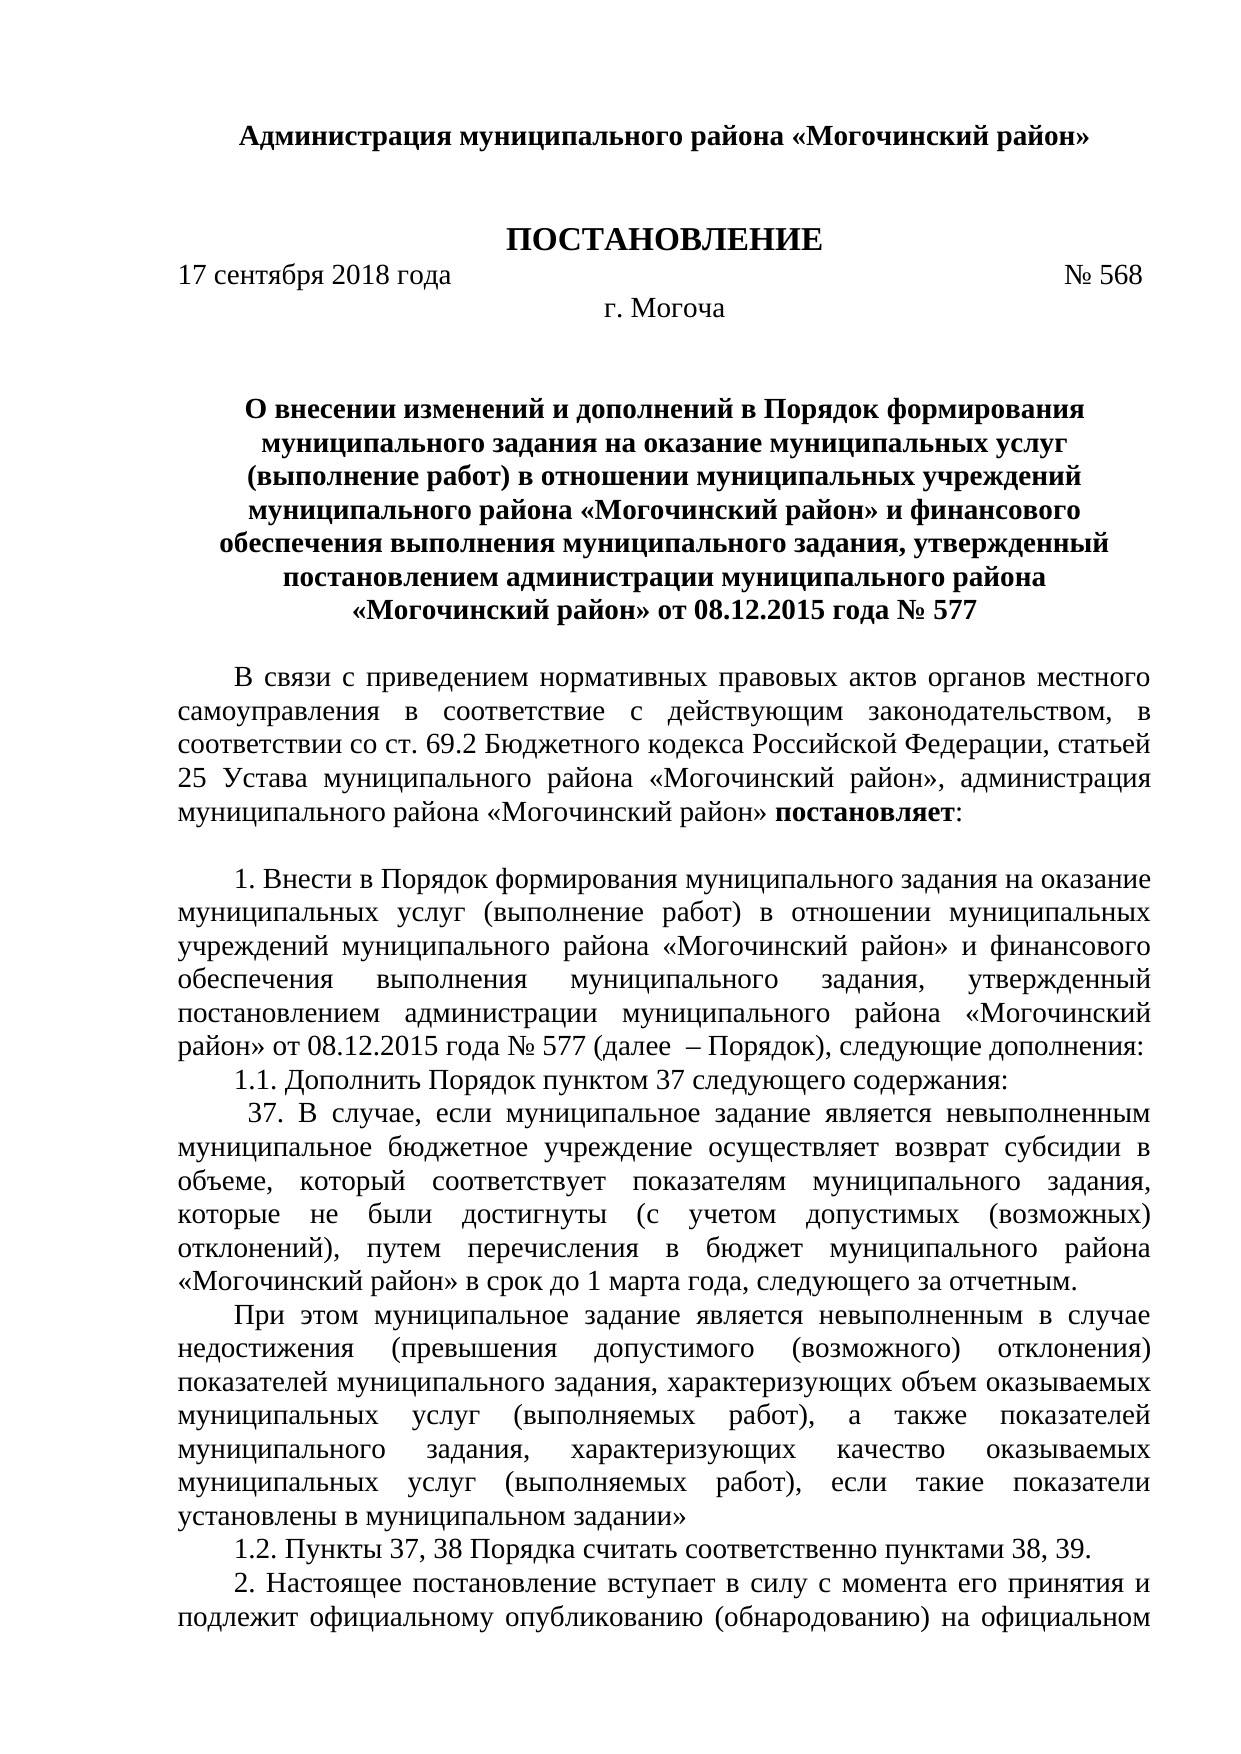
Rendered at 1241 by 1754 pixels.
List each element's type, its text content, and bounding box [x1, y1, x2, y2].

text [177, 1565, 1152, 1632]
text 1.2. Пункты 37, 38 Порядка считать соответственно пунктами 38, 39. [177, 1532, 1152, 1565]
text При этом муниципальное задание является невыполненным в случае недостижения (превышения допустимого (возможного) отклонения) показателей муниципального задания, характеризующих объем оказываемых муниципальных услуг (выполняемых работ), а также показателей муниципального задания, характеризующих качество оказываемых муниципальных услуг (выполняемых работ), если такие показатели установлены в муниципальном задании» [177, 1297, 1152, 1532]
text г. Могоча [177, 291, 1152, 324]
text О внесении изменений и дополнений в Порядок формирования муниципального задания на оказание муниципальных услуг (выполнение работ) в отношении муниципальных учреждений муниципального района «Могочинский район» и финансового обеспечения выполнения муниципального задания, утвержденный постановлением администрации муниципального района [177, 391, 1152, 592]
text В связи с приведением нормативных правовых актов органов местного самоуправления в соответствие с действующим законодательством, в соответствии со ст. 69.2 Бюджетного кодекса Российской Федерации, статьей 25 Устава муниципального района «Могочинский район», администрация муниципального района «Могочинский район» постановляет: [177, 659, 1152, 827]
text Администрация муниципального района «Могочинский район» [177, 118, 1152, 152]
text 1. Внести в Порядок формирования муниципального задания на оказание муниципальных услуг (выполнение работ) в отношении муниципальных учреждений муниципального района «Могочинский район» и финансового обеспечения выполнения муниципального задания, утвержденный постановлением администрации муниципального района «Могочинский район» от 08.12.2015 года № 577 (далее – Порядок), следующие дополнения: [177, 861, 1152, 1062]
text ПОСТАНОВЛЕНИЕ [177, 219, 1152, 257]
text «Могочинский район» от 08.12.2015 года № 577 [177, 592, 1152, 626]
text 17 сентября 2018 года № 568 [177, 257, 1152, 291]
text 37. В случае, если муниципальное задание является невыполненным муниципальное бюджетное учреждение осуществляет возврат субсидии в объеме, который соответствует показателям муниципального задания, которые не были достигнуты (с учетом допустимых (возможных) отклонений), путем перечисления в бюджет муниципального района «Могочинский район» в срок до 1 марта года, следующего за отчетным. [177, 1096, 1152, 1297]
text 1.1. Дополнить Порядок пунктом 37 следующего содержания: [177, 1062, 1152, 1096]
